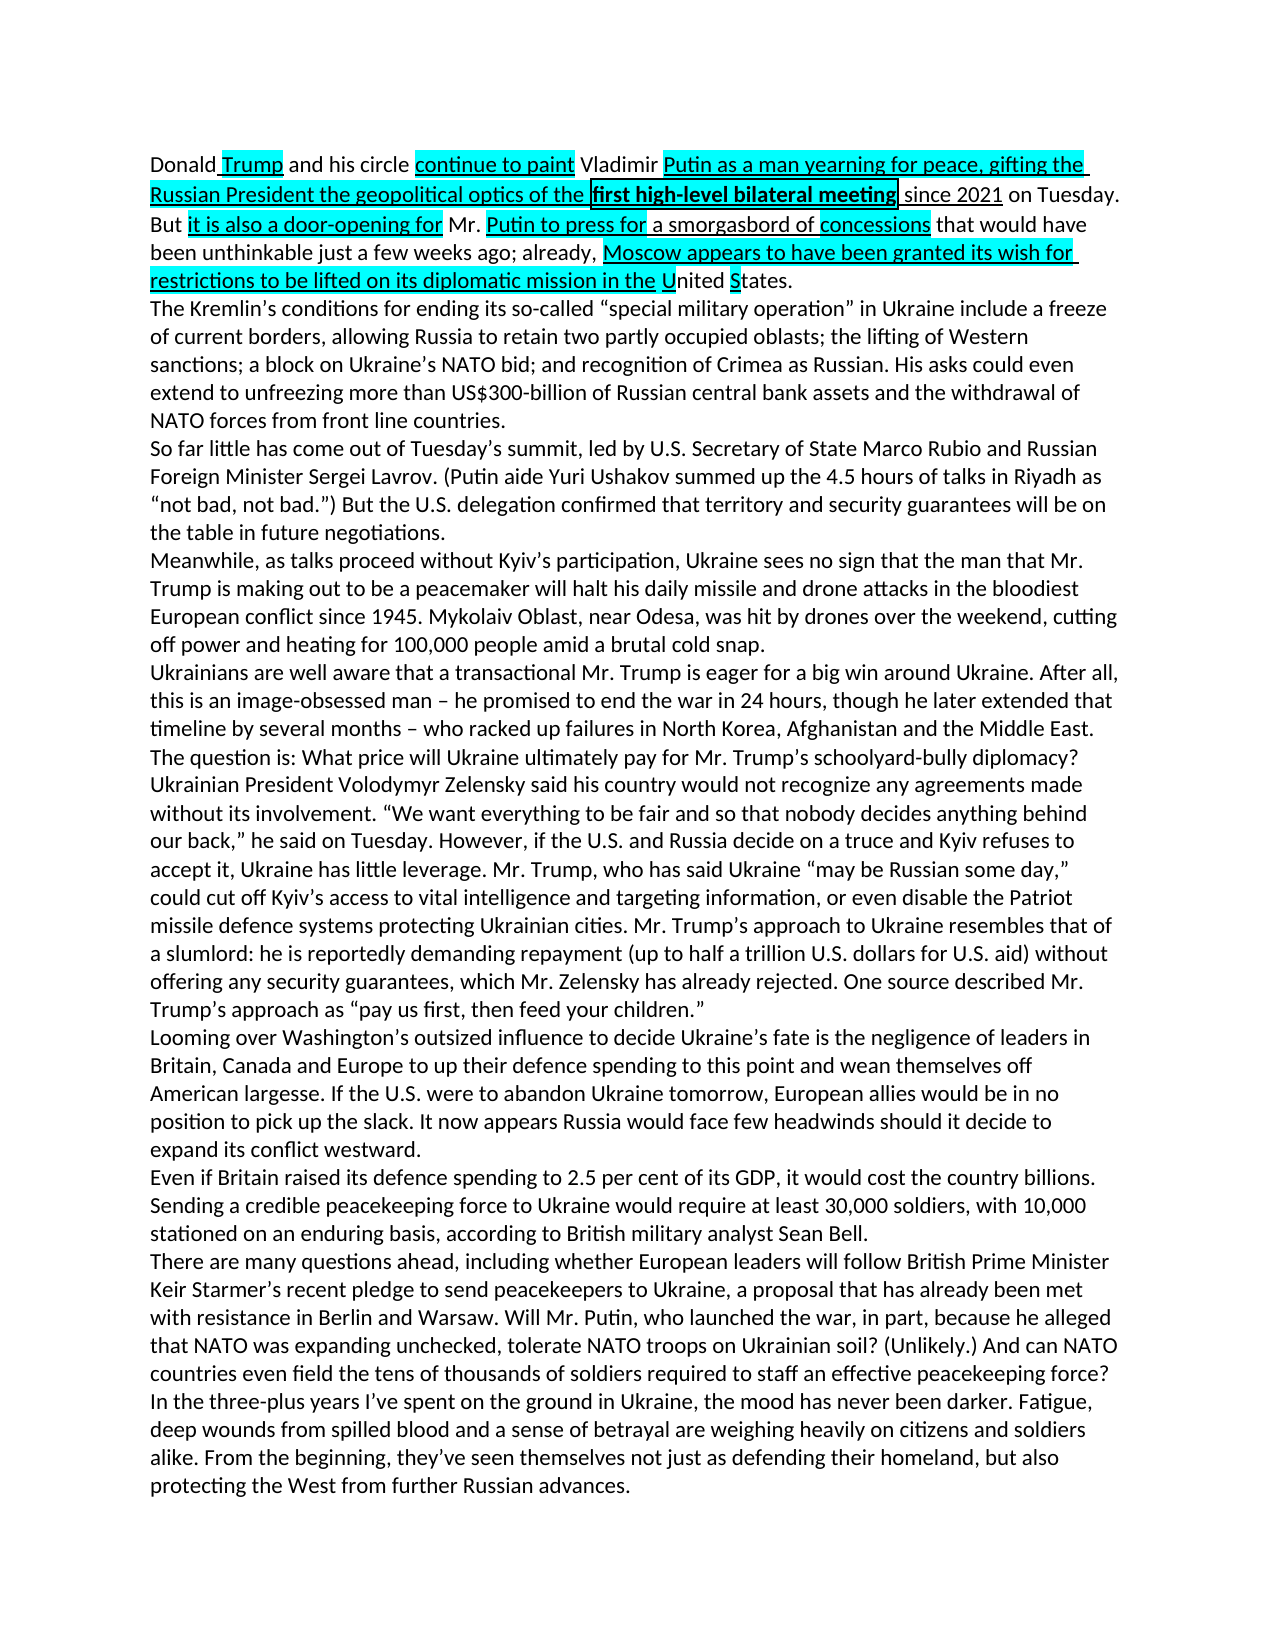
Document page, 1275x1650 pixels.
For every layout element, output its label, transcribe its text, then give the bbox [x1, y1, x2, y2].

text Even if Britain raised its defence spending to 2.5 per cent of its GDP, it would cost the country billions. Sending a credible peacekeeping force to Ukraine would require at least 30,000 soldiers, with 10,000 stationed on an enduring basis, according to British military analyst Sean Bell. [150, 1163, 1125, 1247]
text Meanwhile, as talks proceed without Kyiv’s participation, Ukraine sees no sign that the man that Mr. Trump is making out to be a peacemaker will halt his daily missile and drone attacks in the bloodiest European conflict since 1945. Mykolaiv Oblast, near Odesa, was hit by drones over the weekend, cutting off power and heating for 100,000 people amid a brutal cold snap. [150, 546, 1125, 658]
text The Kremlin’s conditions for ending its so-called “special military operation” in Ukraine include a freeze of current borders, allowing Russia to retain two partly occupied oblasts; the lifting of Western sanctions; a block on Ukraine’s NATO bid; and recognition of Crimea as Russian. His asks could even extend to unfreezing more than US$300-billion of Russian central bank assets and the withdrawal of NATO forces from front line countries. [150, 294, 1125, 434]
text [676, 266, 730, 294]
text Donald Trump and his circle continue to paint Vladimir Putin as a man yearning for peace, gifting the Russian President the geopolitical optics of the first high-level bilateral meeting since 2021 on Tuesday. But it is also a door-opening for Mr. Putin to press for a smorgasbord of concessions that would have been unthinkable just a few weeks ago; already, Moscow appears to have been granted its wish for restrictions to be lifted on its diplomatic mission in the United States. [741, 150, 1125, 294]
text There are many questions ahead, including whether European leaders will follow British Prime Minister Keir Starmer’s recent pledge to send peacekeepers to Ukraine, a proposal that has already been met with resistance in Berlin and Warsaw. Will Mr. Putin, who launched the war, in part, because he alleged that NATO was expanding unchecked, tolerate NATO troops on Ukrainian soil? (Unlikely.) And can NATO countries even field the tens of thousands of soldiers required to staff an effective peacekeeping force? [150, 1247, 1125, 1387]
text The question is: What price will Ukraine ultimately pay for Mr. Trump’s schoolyard-bully diplomacy? [150, 743, 1125, 771]
text Ukrainian President Volodymyr Zelensky said his country would not recognize any agreements made without its involvement. “We want everything to be fair and so that nobody decides anything behind our back,” he said on Tuesday. However, if the U.S. and Russia decide on a truce and Kyiv refuses to accept it, Ukraine has little leverage. Mr. Trump, who has said Ukraine “may be Russian some day,” could cut off Kyiv’s access to vital intelligence and targeting information, or even disable the Patriot missile defence systems protecting Ukrainian cities. Mr. Trump’s approach to Ukraine resembles that of a slumlord: he is reportedly demanding repayment (up to half a trillion U.S. dollars for U.S. aid) without offering any security guarantees, which Mr. Zelensky has already rejected. One source described Mr. Trump’s approach as “pay us first, then feed your children.” [150, 771, 1125, 1023]
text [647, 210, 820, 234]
text Looming over Washington’s outsized influence to decide Ukraine’s fate is the negligence of leaders in Britain, Canada and Europe to up their defence spending to this point and wean themselves off American largesse. If the U.S. were to abandon Ukraine tomorrow, European allies would be in no position to pick up the slack. It now appears Russia would face few headwinds should it decide to expand its conflict westward. [150, 1023, 1125, 1163]
text In the three-plus years I’ve spent on the ground in Ukraine, the mood has never been darker. Fatigue, deep wounds from spilled blood and a sense of betrayal are weighing heavily on citizens and soldiers alike. From the beginning, they’ve seen themselves not just as defending their homeland, but also protecting the West from further Russian advances. [150, 1387, 1125, 1499]
text Ukrainians are well aware that a transactional Mr. Trump is eager for a big win around Ukraine. After all, this is an image-obsessed man – he promised to end the war in 24 hours, though he later extended that timeline by several months – who racked up failures in North Korea, Afghanistan and the Middle East. [150, 658, 1125, 743]
text So far little has come out of Tuesday’s summit, led by U.S. Secretary of State Marco Rubio and Russian Foreign Minister Sergei Lavrov. (Putin aide Yuri Ushakov summed up the 4.5 hours of talks in Riyadh as “not bad, not bad.”) But the U.S. delegation confirmed that territory and security guarantees will be on the table in future negotiations. [150, 434, 1125, 546]
